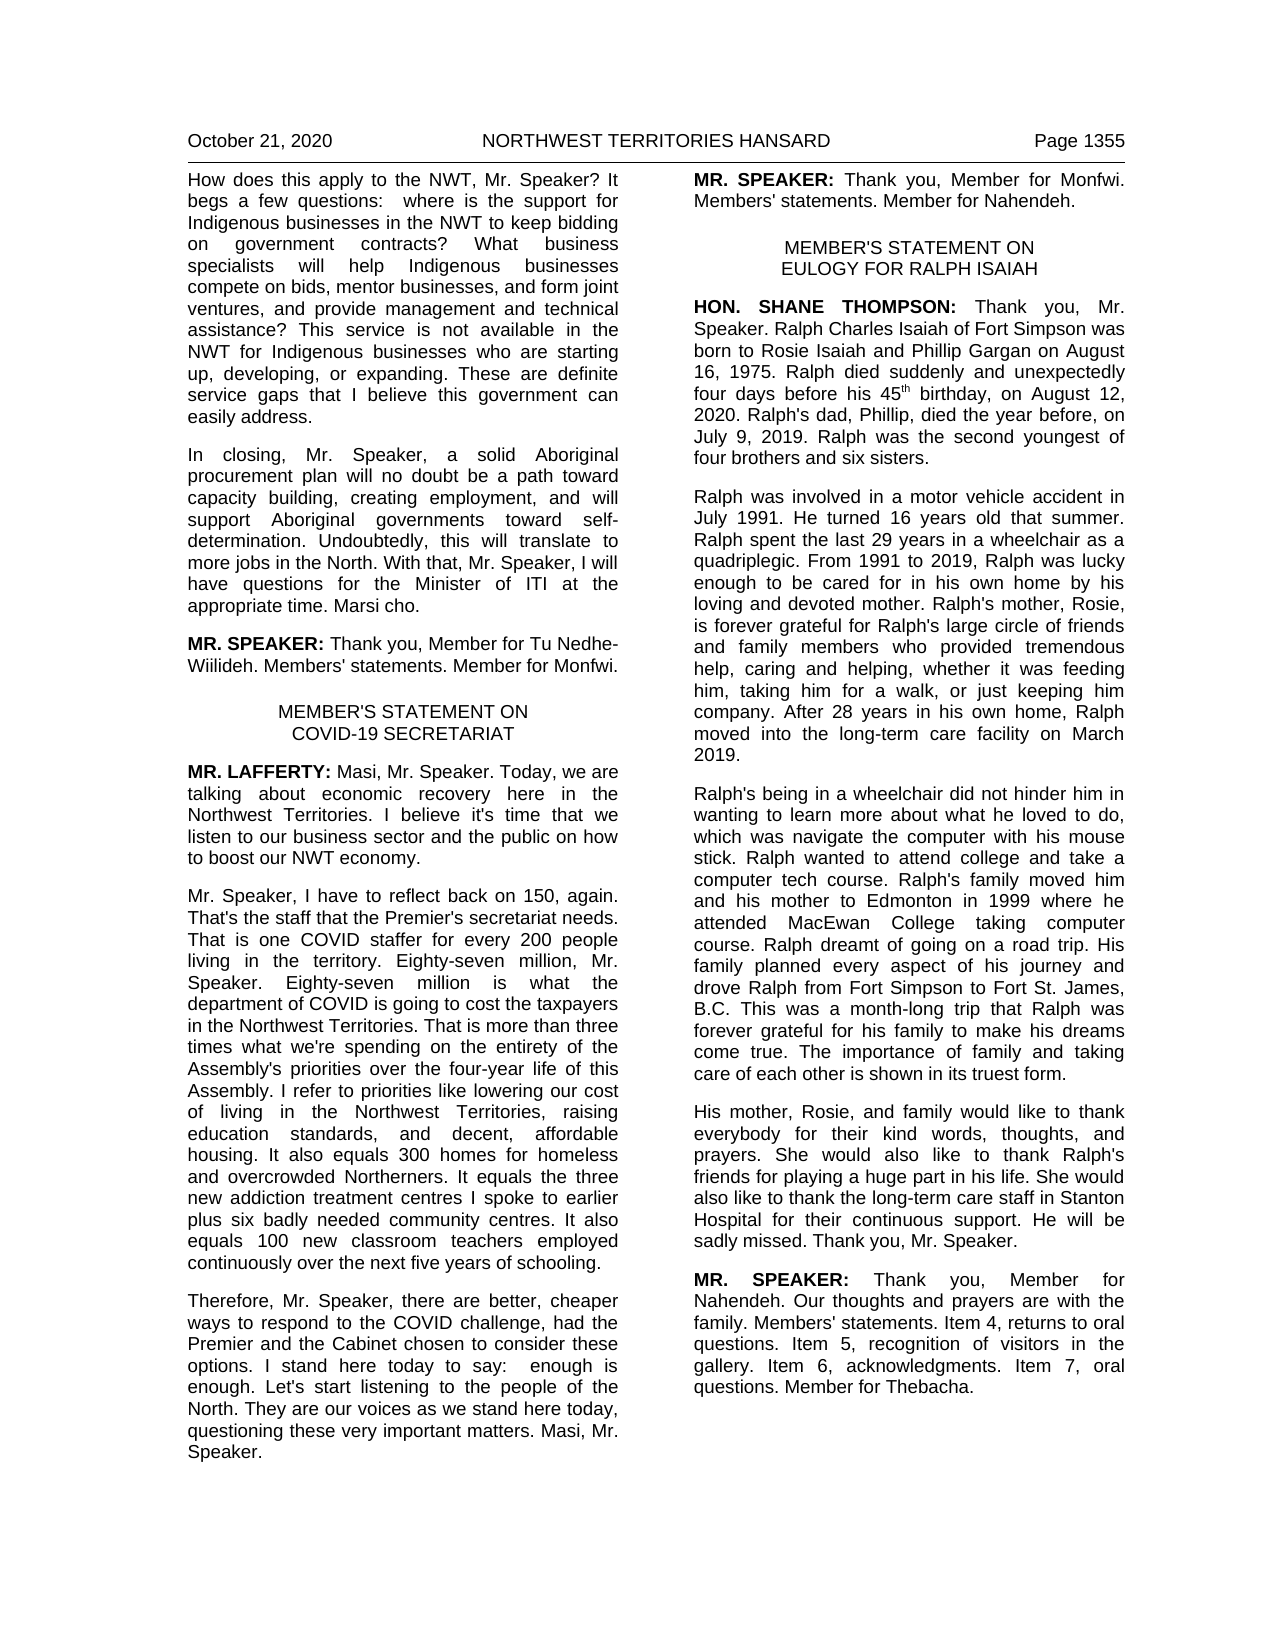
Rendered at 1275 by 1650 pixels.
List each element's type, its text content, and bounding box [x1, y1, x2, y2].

text Ralph's being in a wheelchair did not hinder him in wanting to learn more about what he loved to do, which was navigate the computer with his mouse stick. Ralph wanted to attend college and take a computer tech course. Ralph's family moved him and his mother to Edmonton in 1999 where he attended MacEwan College taking computer course. Ralph dreamt of going on a road trip. His family planned every aspect of his journey and drove Ralph from Fort Simpson to Fort St. James, B.C. This was a month-long trip that Ralph was forever grateful for his family to make his dreams come true. The importance of family and taking care of each other is shown in its truest form. [694, 782, 1125, 1084]
text His mother, Rosie, and family would like to thank everybody for their kind words, thoughts, and prayers. She would also like to thank Ralph's friends for playing a huge part in his life. She would also like to thank the long-term care staff in Stanton Hospital for their continuous support. He will be sadly missed. Thank you, Mr. Speaker. [694, 1101, 1125, 1252]
text Mr. Speaker, I have to reflect back on 150, again. That's the staff that the Premier's secretariat needs. That is one COVID staffer for every 200 people living in the territory. Eighty-seven million, Mr. Speaker. Eighty-seven million is what the department of COVID is going to cost the taxpayers in the Northwest Territories. That is more than three times what we're spending on the entirety of the Assembly's priorities over the four-year life of this Assembly. I refer to priorities like lowering our cost of living in the Northwest Territories, raising education standards, and decent, affordable housing. It also equals 300 homes for homeless and overcrowded Northerners. It equals the three new addiction treatment centres I spoke to earlier plus six badly needed community centres. It also equals 100 new classroom teachers employed continuously over the next five years of schooling. [187, 885, 619, 1273]
text MR. SPEAKER: Thank you, Member for Nahendeh. Our thoughts and prayers are with the family. Members' statements. Item 4, returns to oral questions. Item 5, recognition of visitors in the gallery. Item 6, acknowledgments. Item 7, oral questions. Member for Thebacha. [694, 1268, 1125, 1398]
text MR. SPEAKER: Thank you, Member for Monfwi. Members' statements. Member for Nahendeh. [694, 168, 1125, 211]
subtitle Member's Statement on COVID-19 Secretariat [187, 701, 619, 744]
text MR. LAFFERTY: Masi, Mr. Speaker. Today, we are talking about economic recovery here in the Northwest Territories. I believe it's time that we listen to our business sector and the public on how to boost our NWT economy. [187, 761, 619, 869]
text Therefore, Mr. Speaker, there are better, cheaper ways to respond to the COVID challenge, had the Premier and the Cabinet chosen to consider these options. I stand here today to say: enough is enough. Let's start listening to the people of the North. They are our voices as we stand here today, questioning these very important matters. Masi, Mr. Speaker. [187, 1290, 619, 1463]
text Ralph was involved in a motor vehicle accident in July 1991. He turned 16 years old that summer. Ralph spent the last 29 years in a wheelchair as a quadriplegic. From 1991 to 2019, Ralph was lucky enough to be cared for in his own home by his loving and devoted mother. Ralph's mother, Rosie, is forever grateful for Ralph's large circle of friends and family members who provided tremendous help, caring and helping, whether it was feeding him, taking him for a walk, or just keeping him company. After 28 years in his own home, Ralph moved into the long-term care facility on March 2019. [694, 485, 1125, 766]
text MR. SPEAKER: Thank you, Member for Tu Nedhe-Wiilideh. Members' statements. Member for Monfwi. [187, 633, 619, 676]
text In closing, Mr. Speaker, a solid Aboriginal procurement plan will no doubt be a path toward capacity building, creating employment, and will support Aboriginal governments toward self-determination. Undoubtedly, this will translate to more jobs in the North. With that, Mr. Speaker, I will have questions for the Minister of ITI at the appropriate time. Marsi cho. [187, 444, 619, 616]
subtitle Member's Statement on Eulogy for Ralph Isaiah [694, 236, 1125, 279]
text How does this apply to the NWT, Mr. Speaker? It begs a few questions: where is the support for Indigenous businesses in the NWT to keep bidding on government contracts? What business specialists will help Indigenous businesses compete on bids, mentor businesses, and form joint ventures, and provide management and technical assistance? This service is not available in the NWT for Indigenous businesses who are starting up, developing, or expanding. These are definite service gaps that I believe this government can easily address. [187, 168, 619, 427]
text HON. SHANE THOMPSON: Thank you, Mr. Speaker. Ralph Charles Isaiah of Fort Simpson was born to Rosie Isaiah and Phillip Gargan on August 16, 1975. Ralph died suddenly and unexpectedly four days before his 45th birthday, on August 12, 2020. Ralph's dad, Phillip, died the year before, on July 9, 2019. Ralph was the second youngest of four brothers and six sisters. [694, 296, 1125, 469]
